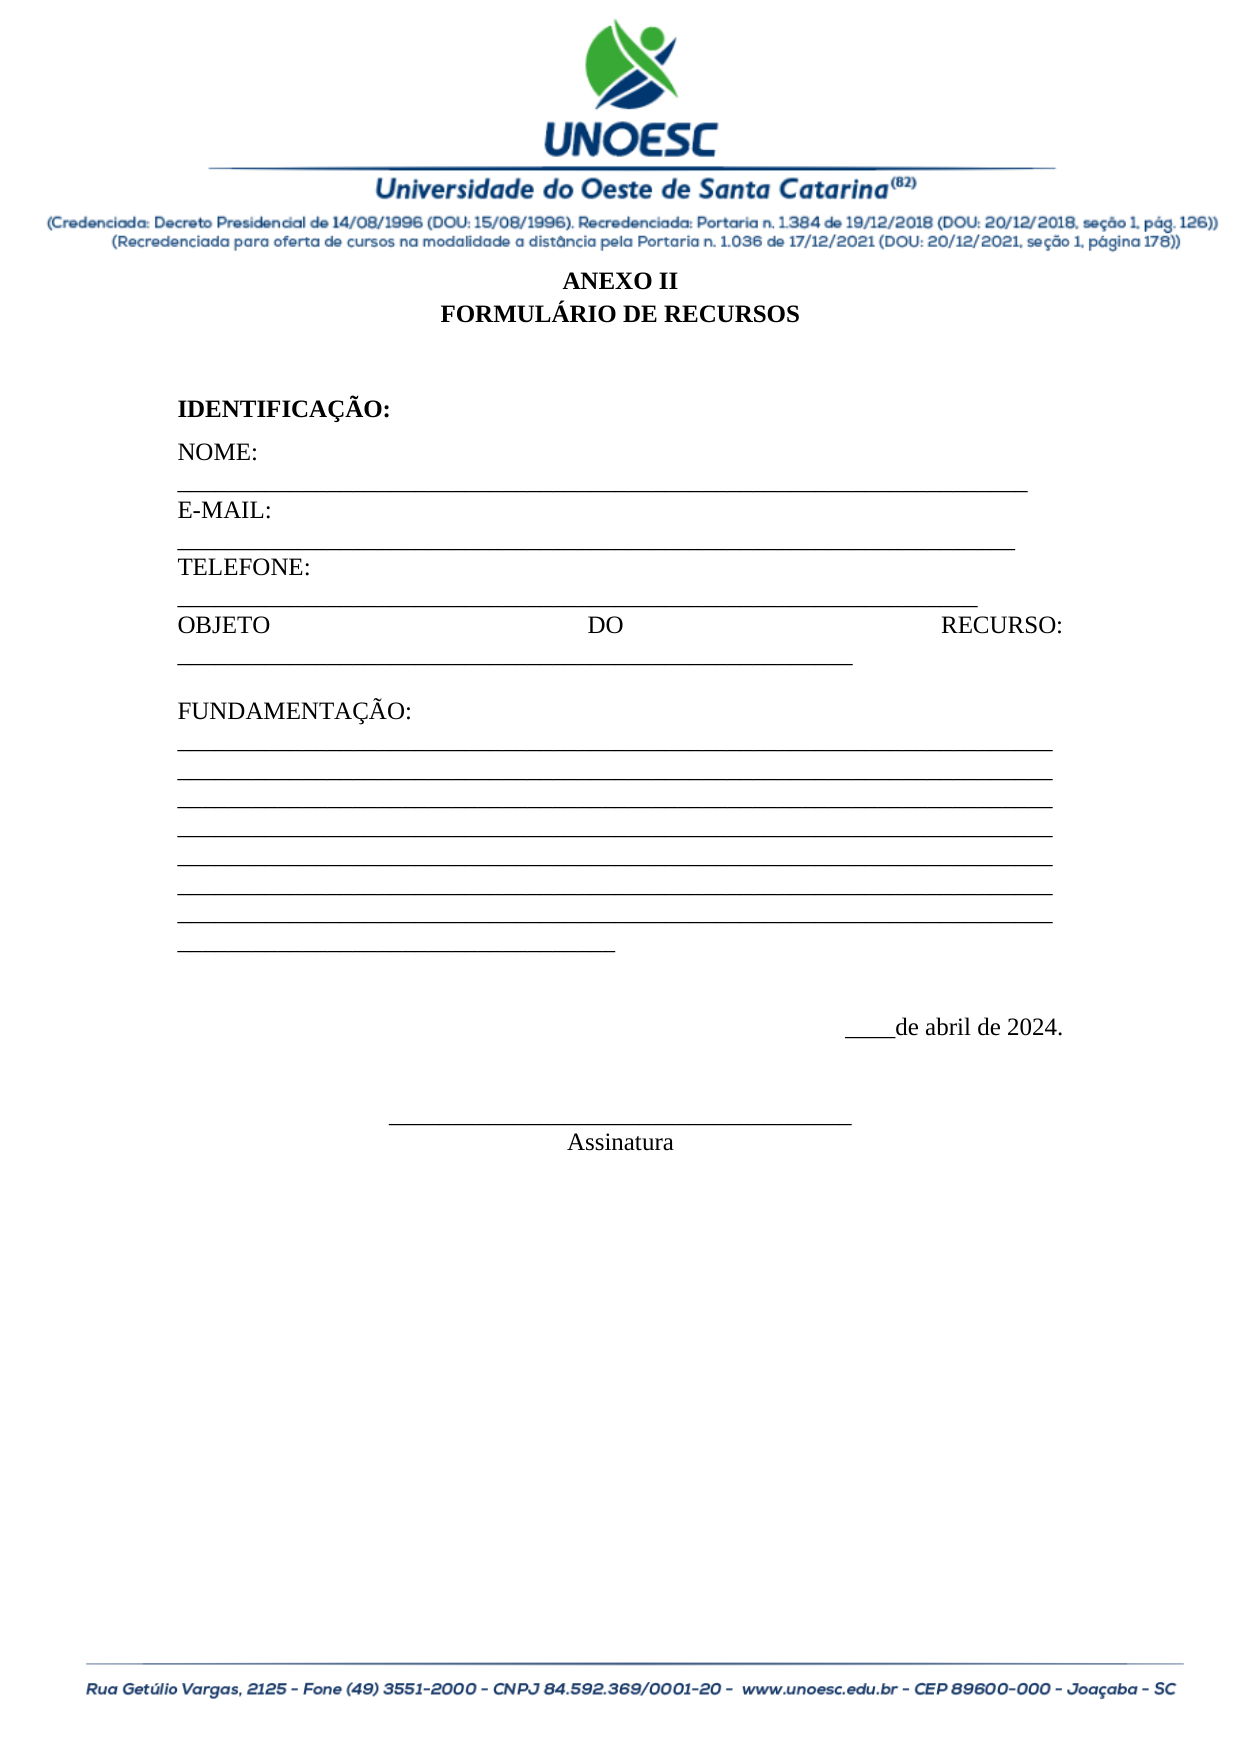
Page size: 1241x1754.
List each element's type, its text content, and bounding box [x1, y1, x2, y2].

text IDENTIFICAÇÃO: [177, 394, 1063, 423]
text ____de abril de 2024. [177, 1012, 1063, 1041]
text FORMULÁRIO DE RECURSOS [177, 299, 1063, 328]
picture [25, 8, 1225, 266]
text Assinatura [177, 1127, 1063, 1156]
text ANEXO II [177, 266, 1063, 294]
picture [80, 1652, 1190, 1707]
text NOME: ____________________________________________________________________ [177, 437, 1063, 495]
text TELEFONE: ________________________________________________________________ [177, 552, 1063, 610]
text OBJETO DO RECURSO: ______________________________________________________ [177, 610, 1063, 667]
text _____________________________________ [177, 1099, 1063, 1127]
text FUNDAMENTAÇÃO: _____________________________________________________________________________________________________________________________________________________________________________________________________________________________________________________________________________________________________________________________________________________________________________________________________________________________________________________________________________________________________________________________________________ [177, 696, 1063, 955]
text E-MAIL: ___________________________________________________________________ [177, 495, 1063, 552]
